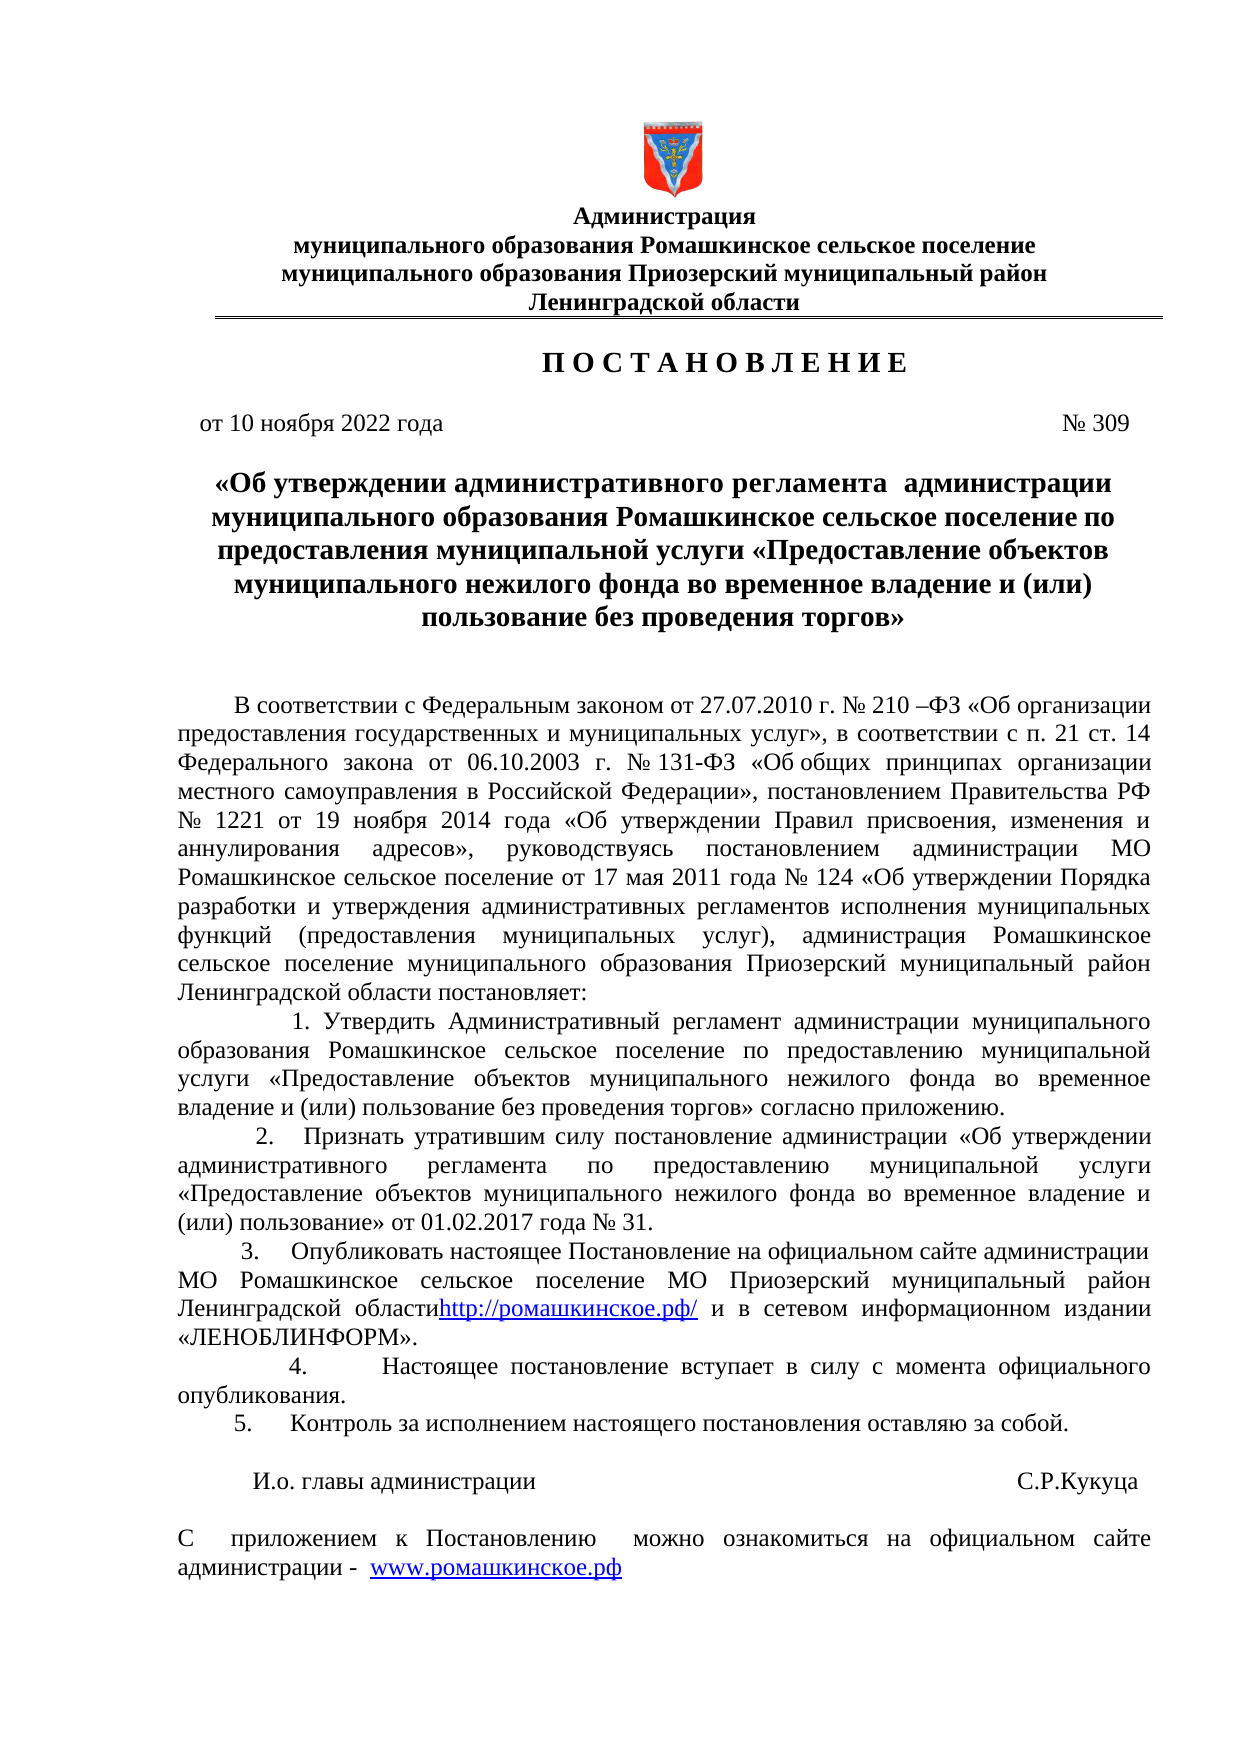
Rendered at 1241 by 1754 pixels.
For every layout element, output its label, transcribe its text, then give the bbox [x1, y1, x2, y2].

text Ленинградской области [177, 287, 1152, 316]
text 5. Контроль за исполнением настоящего постановления оставляю за собой. [177, 1408, 1152, 1437]
table_header [215, 319, 1163, 326]
text Администрация [177, 201, 1152, 230]
text 4. Настоящее постановление вступает в силу с момента официального опубликования. [177, 1351, 1152, 1408]
text муниципального образования Ромашкинское сельское поселение [177, 230, 1152, 258]
text 2. Признать утратившим силу постановление администрации «Об утверждении административного регламента по предоставлению муниципальной услуги «Предоставление объектов муниципального нежилого фонда во временное владение и (или) пользование» от 01.02.2017 года № 31. [177, 1121, 1152, 1236]
text В соответствии с Федеральным законом от 27.07.2010 г. № 210 –ФЗ «Об организации предоставления государственных и муниципальных услуг», в соответствии с п. 21 ст. 14 Федерального закона от 06.10.2003 г. № 131-ФЗ «Об общих принципах организации местного самоуправления в Российской Федерации», постановлением Правительства РФ № 1221 от 19 ноября 2014 года «Об утверждении Правил присвоения, изменения и аннулирования адресов», руководствуясь постановлением администрации МО Ромашкинское сельское поселение от 17 мая 2011 года № 124 «Об утверждении Порядка разработки и утверждения административных регламентов исполнения муниципальных функций (предоставления муниципальных услуг), администрация Ромашкинское сельское поселение муниципального образования Приозерский муниципальный район Ленинградской области постановляет: [177, 690, 1152, 1006]
text П О С Т А Н О В Л Е Н И Е [177, 346, 1152, 379]
text 1. Утвердить Административный регламент администрации муниципального образования Ромашкинское сельское поселение по предоставлению муниципальной услуги «Предоставление объектов муниципального нежилого фонда во временное владение и (или) пользование без проведения торгов» согласно приложению. [177, 1006, 1152, 1121]
text от 10 ноября 2022 года № 309 [177, 408, 1152, 437]
text И.о. главы администрации С.Р.Кукуца [177, 1466, 1152, 1495]
table_header «Об утверждении административного регламента администрации муниципального образования Ромашкинское сельское поселение по предоставления муниципальной услуги «Предоставление объектов муниципального нежилого фонда во временное владение и (или) пользование без проведения торгов» [166, 465, 1160, 662]
text С приложением к Постановлению можно ознакомиться на официальном сайте администрации - www.ромашкинское.рф [177, 1523, 1152, 1581]
text муниципального образования Приозерский муниципальный район [177, 258, 1152, 287]
text 3. Опубликовать настоящее Постановление на официальном сайте администрации МО Ромашкинское сельское поселение МО Приозерский муниципальный район Ленинградской областиhttp://ромашкинское.рф/ и в сетевом информационном издании «ЛЕНОБЛИНФОРМ». [177, 1236, 1152, 1351]
